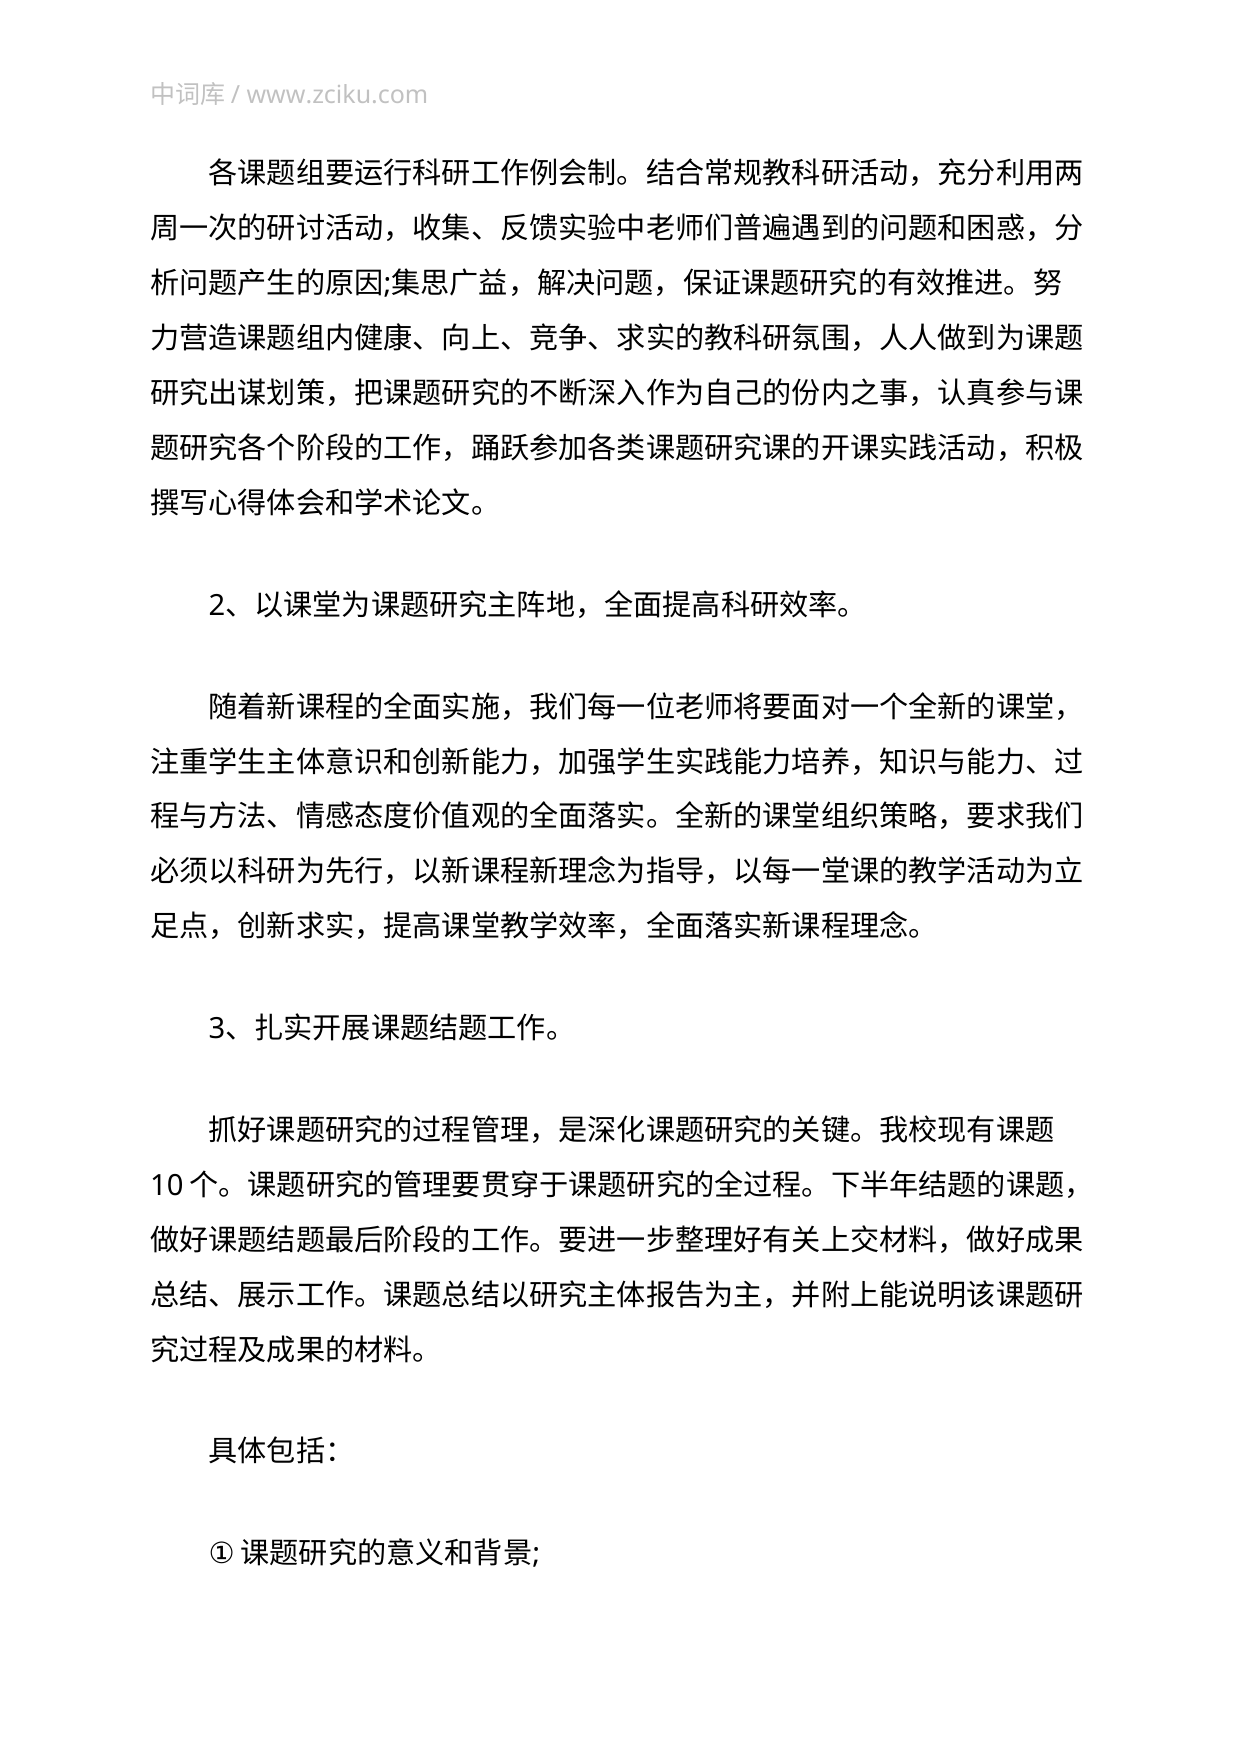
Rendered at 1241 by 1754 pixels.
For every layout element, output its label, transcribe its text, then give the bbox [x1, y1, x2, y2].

text ①课题研究的意义和背景; [150, 1530, 1090, 1572]
text 3、扎实开展课题结题工作。 [150, 1004, 1090, 1047]
text 随着新课程的全面实施，我们每一位老师将要面对一个全新的课堂，注重学生主体意识和创新能力，加强学生实践能力培养，知识与能力、过程与方法、情感态度价值观的全面落实。全新的课堂组织策略，要求我们必须以科研为先行，以新课程新理念为指导，以每一堂课的教学活动为立足点，创新求实，提高课堂教学效率，全面落实新课程理念。 [150, 683, 1090, 945]
text 抓好课题研究的过程管理，是深化课题研究的关键。我校现有课题10个。课题研究的管理要贯穿于课题研究的全过程。下半年结题的课题，做好课题结题最后阶段的工作。要进一步整理好有关上交材料，做好成果总结、展示工作。课题总结以研究主体报告为主，并附上能说明该课题研究过程及成果的材料。 [150, 1107, 1090, 1368]
text 具体包括： [150, 1428, 1090, 1470]
text 2、以课堂为课题研究主阵地，全面提高科研效率。 [150, 581, 1090, 624]
text 各课题组要运行科研工作例会制。结合常规教科研活动，充分利用两周一次的研讨活动，收集、反馈实验中老师们普遍遇到的问题和困惑，分析问题产生的原因;集思广益，解决问题，保证课题研究的有效推进。努力营造课题组内健康、向上、竞争、求实的教科研氛围，人人做到为课题研究出谋划策，把课题研究的不断深入作为自己的份内之事，认真参与课题研究各个阶段的工作，踊跃参加各类课题研究课的开课实践活动，积极撰写心得体会和学术论文。 [150, 150, 1090, 522]
